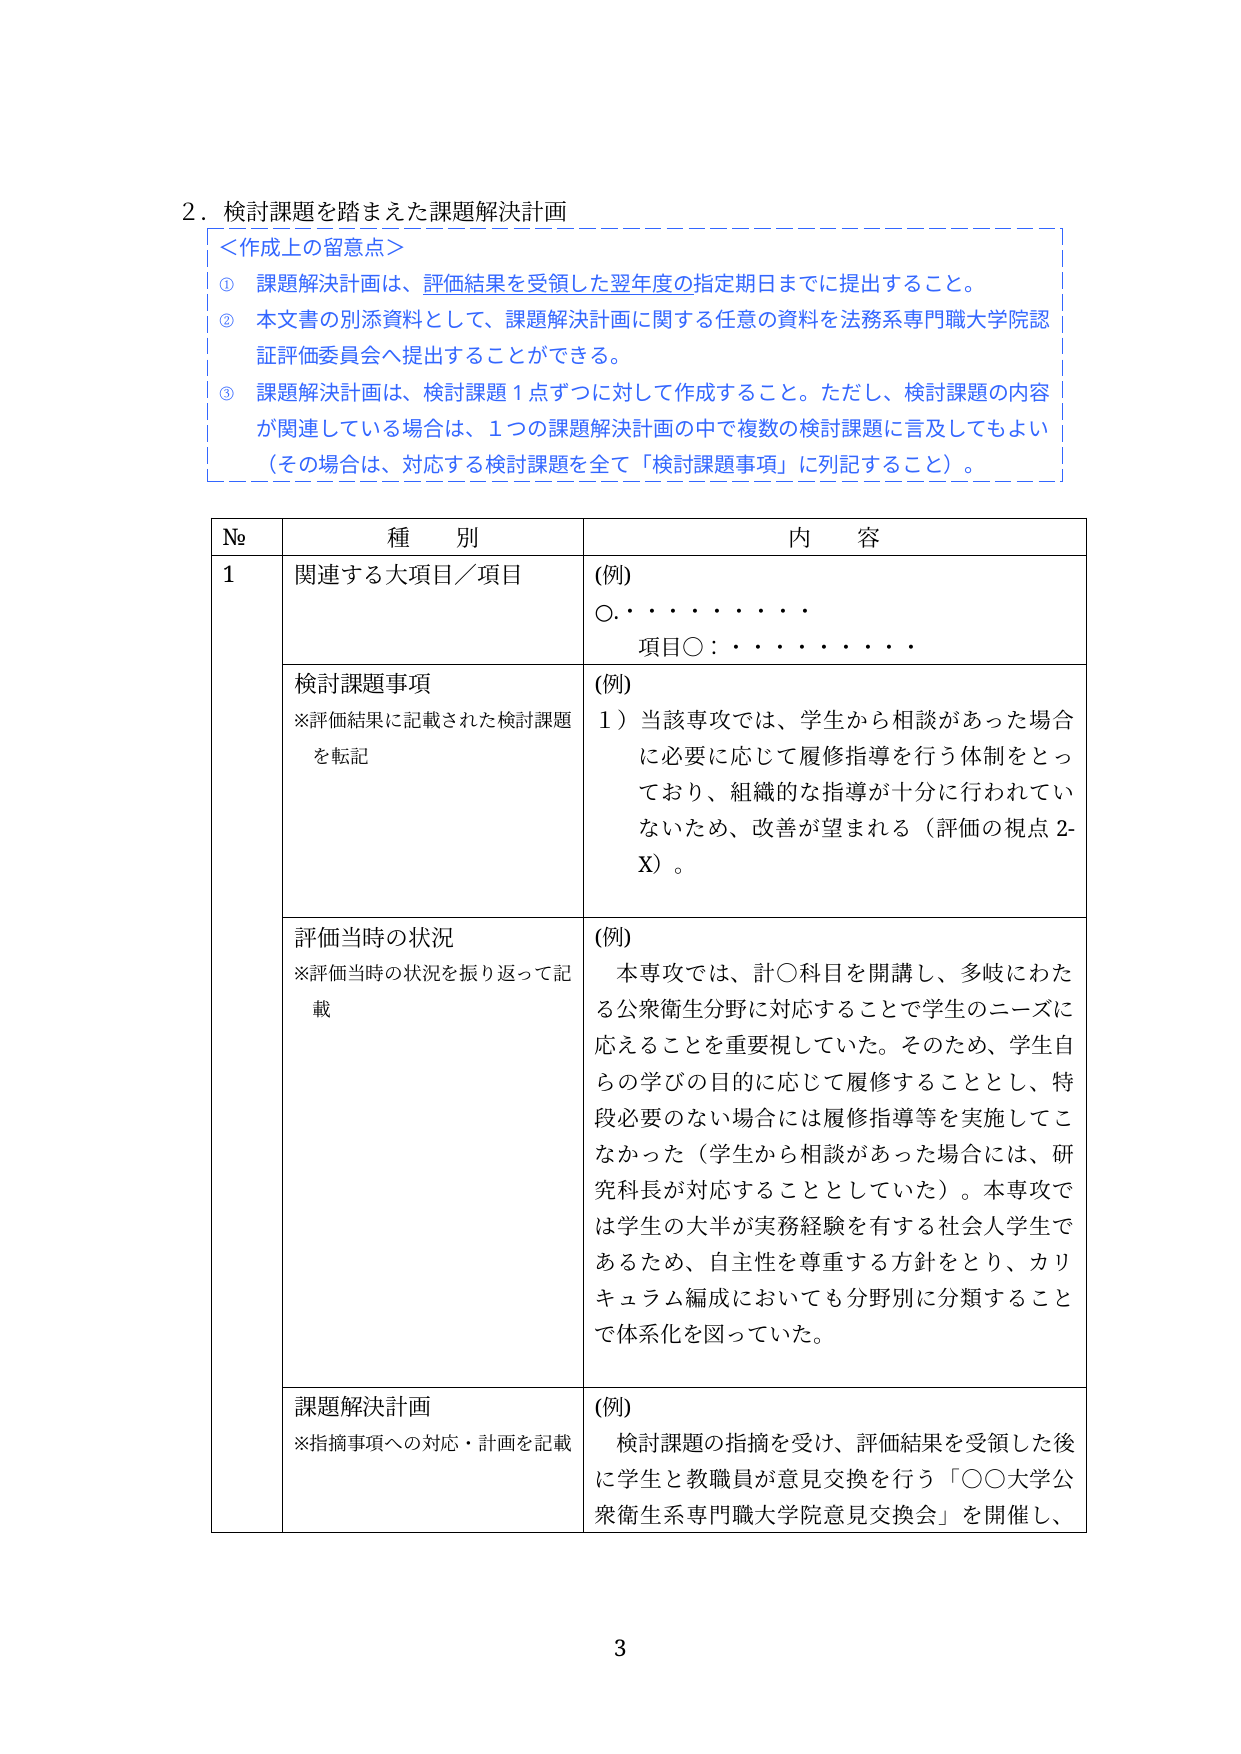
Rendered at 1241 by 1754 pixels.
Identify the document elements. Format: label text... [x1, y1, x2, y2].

table_header 内 容 [584, 519, 1086, 555]
table_cell (例) １）当該専攻では、学生から相談があった場合に必要に応じて履修指導を行う体制をとっており、組織的な指導が十分に行われていないため、改善が望まれる（評価の視点2-X）。 [584, 665, 1086, 917]
table_header 種 別 [283, 519, 583, 555]
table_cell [584, 1388, 1086, 1532]
table_cell (例) 本専攻では、計○科目を開講し、多岐にわたる公衆衛生分野に対応することで学生のニーズに応えることを重要視していた。そのため、学生自らの学びの目的に応じて履修することとし、特段必要のない場合には履修指導等を実施してこなかった（学生から相談があった場合には、研究科長が対応することとしていた）。本専攻では学生の大半が実務経験を有する社会人学生であるため、自主性を尊重する方針をとり、カリキュラム編成においても分野別に分類することで体系化を図っていた。 [584, 918, 1086, 1387]
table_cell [283, 1388, 583, 1532]
table_header № [212, 519, 282, 555]
table_cell 1 [212, 556, 282, 1532]
table_cell 評価当時の状況 ※評価当時の状況を振り返って記載 [283, 918, 583, 1387]
table_header ＜作成上の留意点＞ 課題解決計画は、評価結果を受領した翌年度の指定期日までに提出すること。 本文書の別添資料として、課題解決計画に関する任意の資料を法務系専門職大学院認証評価委員会へ提出することができる。 課題解決計画は、検討課題1点ずつに対して作成すること。ただし、検討課題の内容が関連している場合は、１つの課題解決計画の中で複数の検討課題に言及してもよい（その場合は、対応する検討課題を全て「検討課題事項」に列記すること）。 [208, 228, 1063, 481]
table_cell (例) ○.・・・・・・・・・ 項目○：・・・・・・・・・ [584, 556, 1086, 664]
table_cell 検討課題事項 ※評価結果に記載された検討課題を転記 [283, 665, 583, 917]
table_cell 関連する大項目／項目 [283, 556, 583, 664]
text ２．検討課題を踏まえた課題解決計画 [177, 192, 1063, 228]
